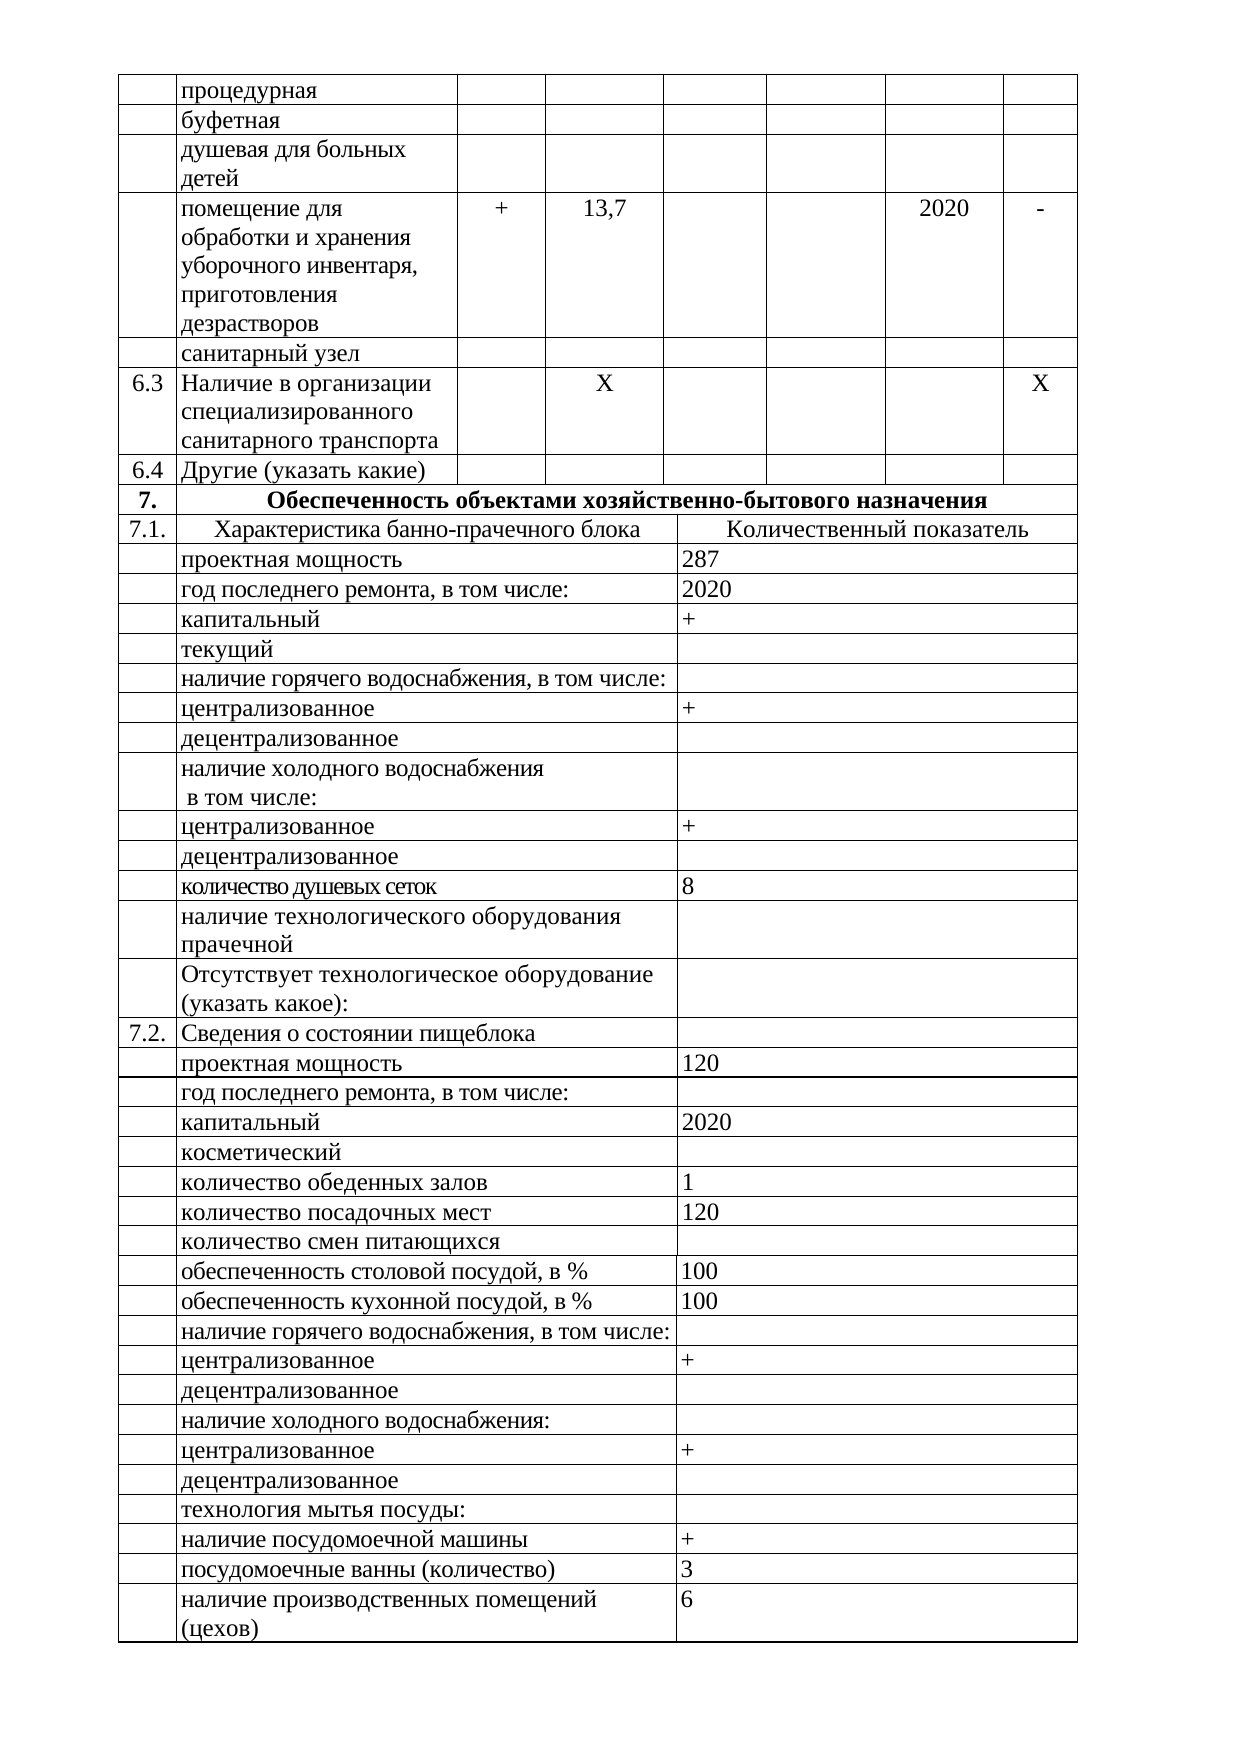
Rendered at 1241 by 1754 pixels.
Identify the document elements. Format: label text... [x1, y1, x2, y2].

table_cell [172, 1048, 176, 1076]
table_cell [541, 338, 545, 367]
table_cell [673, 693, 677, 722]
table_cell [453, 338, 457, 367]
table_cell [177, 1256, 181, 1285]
table_cell [172, 1465, 176, 1493]
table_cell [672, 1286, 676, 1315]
table_cell [1073, 1465, 1077, 1493]
table_cell [664, 455, 668, 484]
table_cell [664, 193, 766, 337]
table_cell [1073, 841, 1077, 870]
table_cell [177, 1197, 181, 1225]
table_cell [172, 75, 176, 104]
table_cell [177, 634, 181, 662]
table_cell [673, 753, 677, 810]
table_cell [541, 105, 545, 133]
table_cell [172, 1167, 176, 1196]
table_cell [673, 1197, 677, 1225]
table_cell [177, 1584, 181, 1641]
table_cell [172, 634, 176, 662]
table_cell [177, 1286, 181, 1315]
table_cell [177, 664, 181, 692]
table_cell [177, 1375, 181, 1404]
table_cell [1073, 338, 1077, 367]
table_cell [172, 841, 176, 870]
table_cell [172, 1495, 176, 1523]
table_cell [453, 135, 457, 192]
table_cell [119, 135, 176, 192]
table_cell [172, 1524, 176, 1553]
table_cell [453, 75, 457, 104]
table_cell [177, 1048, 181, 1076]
table_cell [767, 75, 771, 104]
table_cell [1073, 1018, 1077, 1047]
table_cell [659, 75, 663, 104]
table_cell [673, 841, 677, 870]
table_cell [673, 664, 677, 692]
table_cell [172, 574, 176, 603]
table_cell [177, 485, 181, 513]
table_cell [1073, 1078, 1077, 1106]
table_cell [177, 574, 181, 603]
table_cell [1004, 135, 1077, 192]
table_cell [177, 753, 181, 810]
table_cell [1073, 1375, 1077, 1404]
table_cell [881, 455, 885, 484]
table_cell [664, 338, 668, 367]
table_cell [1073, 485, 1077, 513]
table_cell [172, 1286, 176, 1315]
table_cell [1073, 1226, 1077, 1255]
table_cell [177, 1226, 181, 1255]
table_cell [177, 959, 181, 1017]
table_cell [1073, 1405, 1077, 1434]
table_cell [172, 338, 176, 367]
table_cell [458, 135, 545, 192]
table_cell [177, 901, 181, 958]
table_cell [999, 105, 1003, 133]
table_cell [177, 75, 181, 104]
table_cell 6 [677, 1584, 1077, 1641]
table_cell [999, 75, 1003, 104]
table_cell [881, 105, 885, 133]
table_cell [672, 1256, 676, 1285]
table_cell [119, 1584, 176, 1641]
table_cell [1073, 723, 1077, 752]
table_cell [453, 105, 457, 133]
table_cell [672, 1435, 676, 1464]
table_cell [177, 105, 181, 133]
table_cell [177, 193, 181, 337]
table_cell - [1004, 193, 1077, 337]
table_cell [1073, 75, 1077, 104]
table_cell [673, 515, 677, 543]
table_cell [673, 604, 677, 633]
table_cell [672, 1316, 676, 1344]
table_cell [172, 1405, 176, 1434]
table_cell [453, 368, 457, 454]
table_cell [458, 368, 545, 454]
table_cell [119, 193, 176, 337]
table_cell [546, 338, 550, 367]
table_cell [1073, 1316, 1077, 1344]
table_cell [541, 455, 545, 484]
table_cell [664, 105, 668, 133]
table_cell [172, 544, 176, 573]
table_cell 6.3 [119, 368, 176, 454]
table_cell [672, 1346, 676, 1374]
table_cell [767, 193, 885, 337]
table_cell [767, 338, 771, 367]
table_cell [541, 75, 545, 104]
table_cell [172, 1346, 176, 1374]
table_cell [172, 664, 176, 692]
table_cell [664, 368, 766, 454]
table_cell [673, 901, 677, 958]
table_cell [659, 105, 663, 133]
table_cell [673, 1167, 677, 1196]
table_cell [678, 1137, 682, 1166]
table_cell [678, 901, 1077, 958]
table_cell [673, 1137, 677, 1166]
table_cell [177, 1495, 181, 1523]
table_cell [546, 135, 663, 192]
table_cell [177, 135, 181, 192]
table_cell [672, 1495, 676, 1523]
table_cell 2020 [886, 193, 1003, 337]
table_cell [767, 135, 885, 192]
table_cell [172, 693, 176, 722]
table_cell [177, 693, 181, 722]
table_cell [881, 75, 885, 104]
table_cell [119, 959, 176, 1017]
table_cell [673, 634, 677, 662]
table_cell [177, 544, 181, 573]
table_cell [678, 753, 1077, 810]
table_cell [172, 1197, 176, 1225]
table_cell [678, 841, 682, 870]
table_cell [1073, 664, 1077, 692]
table_cell [999, 455, 1003, 484]
table_cell 13,7 [546, 193, 663, 337]
table_cell [886, 135, 1003, 192]
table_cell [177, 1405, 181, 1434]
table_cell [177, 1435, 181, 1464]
table_cell [172, 723, 176, 752]
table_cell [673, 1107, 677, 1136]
table_cell [172, 1316, 176, 1344]
table_cell [172, 1107, 176, 1136]
table_cell [119, 901, 176, 958]
table_cell [1073, 1495, 1077, 1523]
table_cell [678, 1226, 682, 1255]
table_cell [678, 634, 682, 662]
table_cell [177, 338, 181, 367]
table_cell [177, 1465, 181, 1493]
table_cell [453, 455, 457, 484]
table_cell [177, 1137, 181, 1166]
table_cell [172, 1375, 176, 1404]
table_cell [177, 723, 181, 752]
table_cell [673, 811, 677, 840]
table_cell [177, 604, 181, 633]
table_cell [881, 338, 885, 367]
table_cell [172, 1078, 176, 1106]
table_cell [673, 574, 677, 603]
table_cell [664, 135, 766, 192]
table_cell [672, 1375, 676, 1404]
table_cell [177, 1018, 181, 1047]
table_cell [678, 664, 682, 692]
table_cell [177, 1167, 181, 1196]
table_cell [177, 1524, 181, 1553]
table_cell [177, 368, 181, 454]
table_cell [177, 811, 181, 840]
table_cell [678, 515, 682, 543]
table_cell [999, 338, 1003, 367]
table_cell [1073, 105, 1077, 133]
table_cell [119, 753, 176, 810]
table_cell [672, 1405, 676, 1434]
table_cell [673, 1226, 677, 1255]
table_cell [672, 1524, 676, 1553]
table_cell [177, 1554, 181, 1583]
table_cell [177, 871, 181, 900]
table_cell [172, 1256, 176, 1285]
table_cell [659, 455, 663, 484]
table_cell [767, 368, 885, 454]
table_cell X [546, 368, 663, 454]
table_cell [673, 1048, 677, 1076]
table_cell [546, 455, 550, 484]
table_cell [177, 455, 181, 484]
table_cell [678, 723, 682, 752]
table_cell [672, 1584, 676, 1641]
table_cell [1073, 455, 1077, 484]
table_cell [767, 105, 771, 133]
table_cell [767, 455, 771, 484]
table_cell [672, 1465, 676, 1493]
table_cell [886, 368, 1003, 454]
table_cell [172, 604, 176, 633]
table_cell + [458, 193, 545, 337]
table_cell [172, 1435, 176, 1464]
table_cell X [1004, 368, 1077, 454]
table_cell [546, 75, 550, 104]
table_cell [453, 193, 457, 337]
table_cell [172, 871, 176, 900]
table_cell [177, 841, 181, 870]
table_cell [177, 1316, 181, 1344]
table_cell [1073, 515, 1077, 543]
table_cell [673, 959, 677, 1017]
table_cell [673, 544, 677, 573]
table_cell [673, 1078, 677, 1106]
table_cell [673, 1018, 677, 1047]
table_cell [678, 959, 1077, 1017]
table_cell [664, 75, 668, 104]
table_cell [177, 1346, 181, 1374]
table_cell [659, 338, 663, 367]
table_cell [678, 1018, 682, 1047]
table_cell [1073, 1137, 1077, 1166]
table_cell [172, 1554, 176, 1583]
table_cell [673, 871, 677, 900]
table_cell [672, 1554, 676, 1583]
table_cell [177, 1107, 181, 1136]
table_cell [678, 1078, 682, 1106]
table_cell [546, 105, 550, 133]
table_cell [1073, 634, 1077, 662]
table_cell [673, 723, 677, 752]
table_cell [172, 1137, 176, 1166]
table_cell [172, 105, 176, 133]
table_cell [172, 1226, 176, 1255]
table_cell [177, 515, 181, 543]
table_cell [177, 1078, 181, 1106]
table_cell [172, 811, 176, 840]
